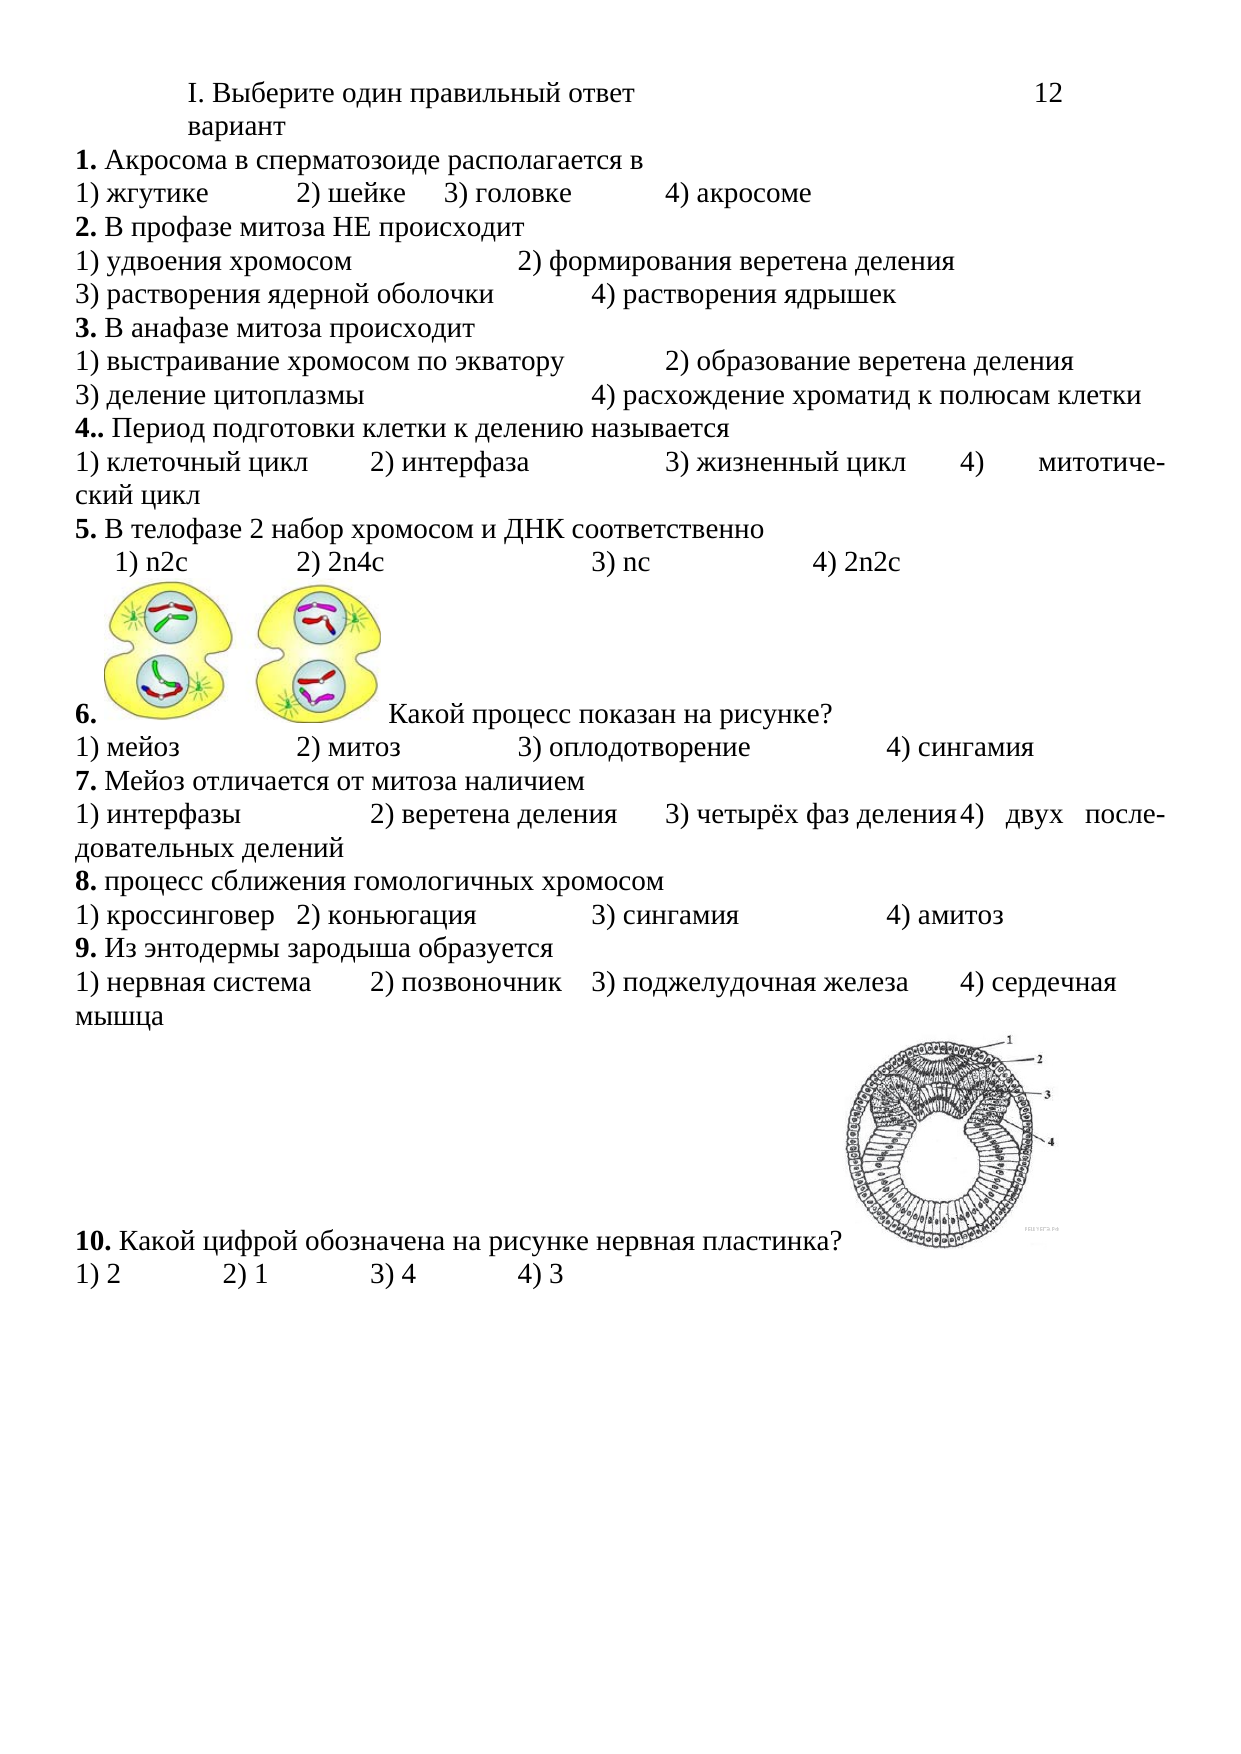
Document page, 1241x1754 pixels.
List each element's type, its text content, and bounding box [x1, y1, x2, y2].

text 4.. Период подготовки клетки к делению называется [75, 410, 1165, 444]
text 3. В анафазе митоза происходит [75, 310, 1165, 343]
text 5. В телофазе 2 набор хромосом и ДНК соответственно [75, 511, 1165, 544]
text 7. Мейоз отличается от митоза наличием [75, 763, 1165, 796]
text 1) жгутике 2) шейке 3) головке 4) акросоме [75, 176, 1165, 209]
text 2. В профазе митоза НЕ происходит [75, 209, 1165, 243]
text 1) 2 2) 1 3) 4 4) 3 [75, 1256, 1165, 1290]
text 9. Из энтодермы зародыша образуется [75, 931, 1165, 964]
text 1) нервная система 2) позвоночник 3) поджелудочная железа 4) сердечная мышца [75, 964, 1165, 1031]
text 3) деление цитоплазмы 4) расхождение хроматид к полюсам клетки [75, 377, 1165, 410]
text 1) интерфазы 2) веретена деления 3) четырёх фаз деления 4) двух последовательных делений [75, 796, 1165, 863]
picture [842, 1031, 1062, 1250]
text 1) удвоения хромосом 2) формирования веретена деления [75, 243, 1165, 276]
text 1) выстраивание хромосом по экватору 2) образование веретена деления [75, 343, 1165, 377]
picture [104, 578, 381, 723]
text 1) мейоз 2) митоз 3) оплодотворение 4) сингамия [75, 729, 1165, 763]
text 6. Какой процесс показан на рисунке? [75, 578, 1165, 729]
text 3) растворения ядерной оболочки 4) растворения ядрышек [75, 276, 1165, 310]
text 1) кроссинговер 2) коньюгация 3) сингамия 4) амитоз [75, 897, 1165, 931]
text I. Выберите один правильный ответ 12 вариант [187, 75, 1165, 142]
text 1. Акросома в сперматозоиде располагается в [75, 142, 1165, 176]
text 1) клеточный цикл 2) интерфаза 3) жизненный цикл 4) митотический цикл [75, 444, 1165, 511]
text 10. Какой цифрой обозначена на рисунке нервная пластинка? [75, 1031, 1165, 1256]
text 1) n2c 2) 2n4c 3) nc 4) 2n2c [75, 544, 1165, 578]
text 8. процесс сближения гомологичных хромосом [75, 863, 1165, 897]
